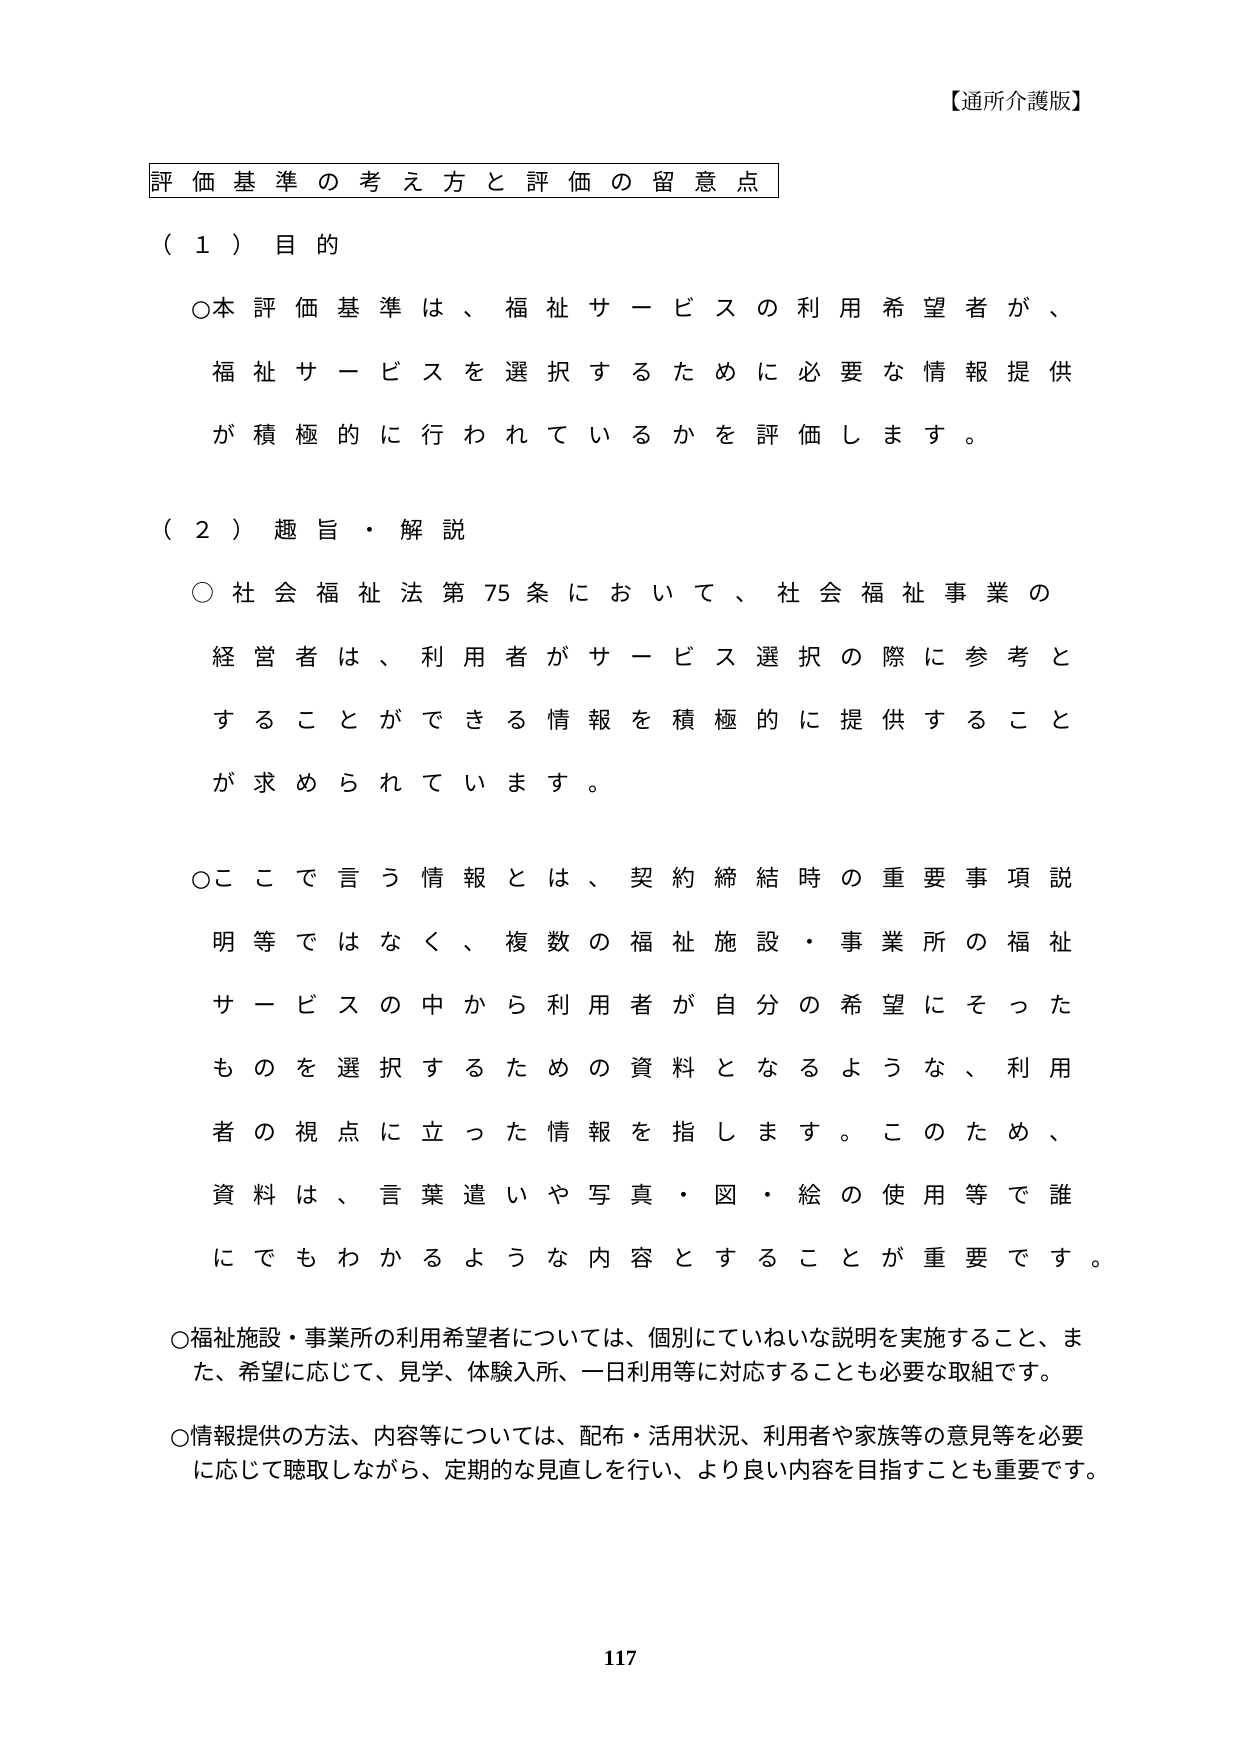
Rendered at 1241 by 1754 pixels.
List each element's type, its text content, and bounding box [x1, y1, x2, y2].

text ○情報提供の方法、内容等については、配布・活用状況、利用者や家族等の意見等を必要に応じて聴取しながら、定期的な見直しを行い、より良い内容を目指すことも重要です。 [170, 1418, 1091, 1485]
text ○福祉施設・事業所の利用希望者については、個別にていねいな説明を実施すること、また、希望に応じて、見学、体験入所、一日利用等に対応することも必要な取組です。 [170, 1320, 1091, 1387]
text （２）趣旨・解説 [149, 497, 1091, 560]
text ○本評価基準は、福祉サービスの利用希望者が、福祉サービスを選択するために必要な情報提供が積極的に行われているかを評価します。 [170, 275, 1091, 465]
text ○ここで言う情報とは、契約締結時の重要事項説明等ではなく、複数の福祉施設・事業所の福祉サービスの中から利用者が自分の希望にそったものを選択するための資料となるような、利用者の視点に立った情報を指します。このため、資料は、言葉遣いや写真・図・絵の使用等で誰にでもわかるような内容とすることが重要です。 [170, 845, 1091, 1289]
text ○社会福祉法第75条において、社会福祉事業の経営者は、利用者がサービス選択の際に参考とすることができる情報を積極的に提供することが求められています。 [149, 560, 1091, 814]
text （１）目的 [149, 212, 1091, 275]
text 評価基準の考え方と評価の留意点 [149, 149, 1091, 212]
